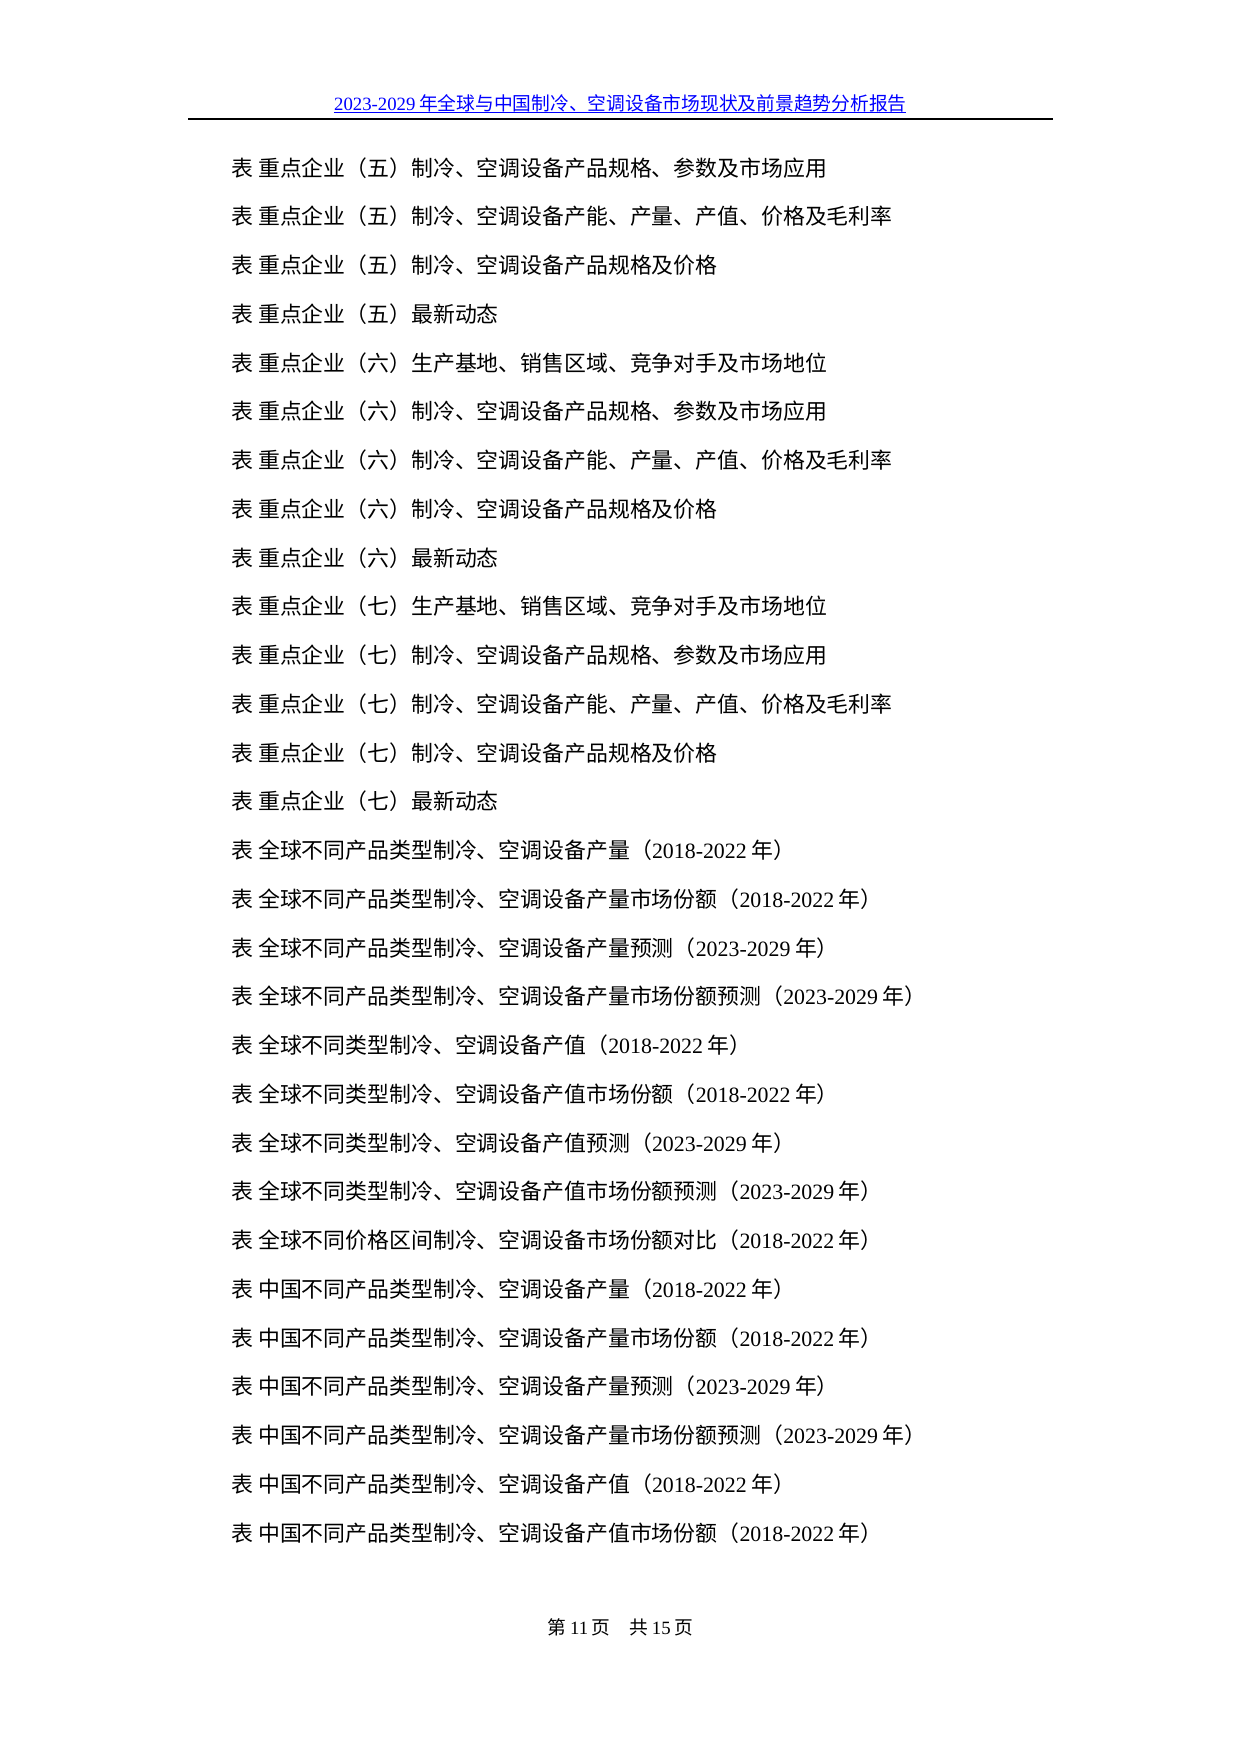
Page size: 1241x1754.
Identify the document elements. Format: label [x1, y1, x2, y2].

text [187, 150, 1053, 1548]
